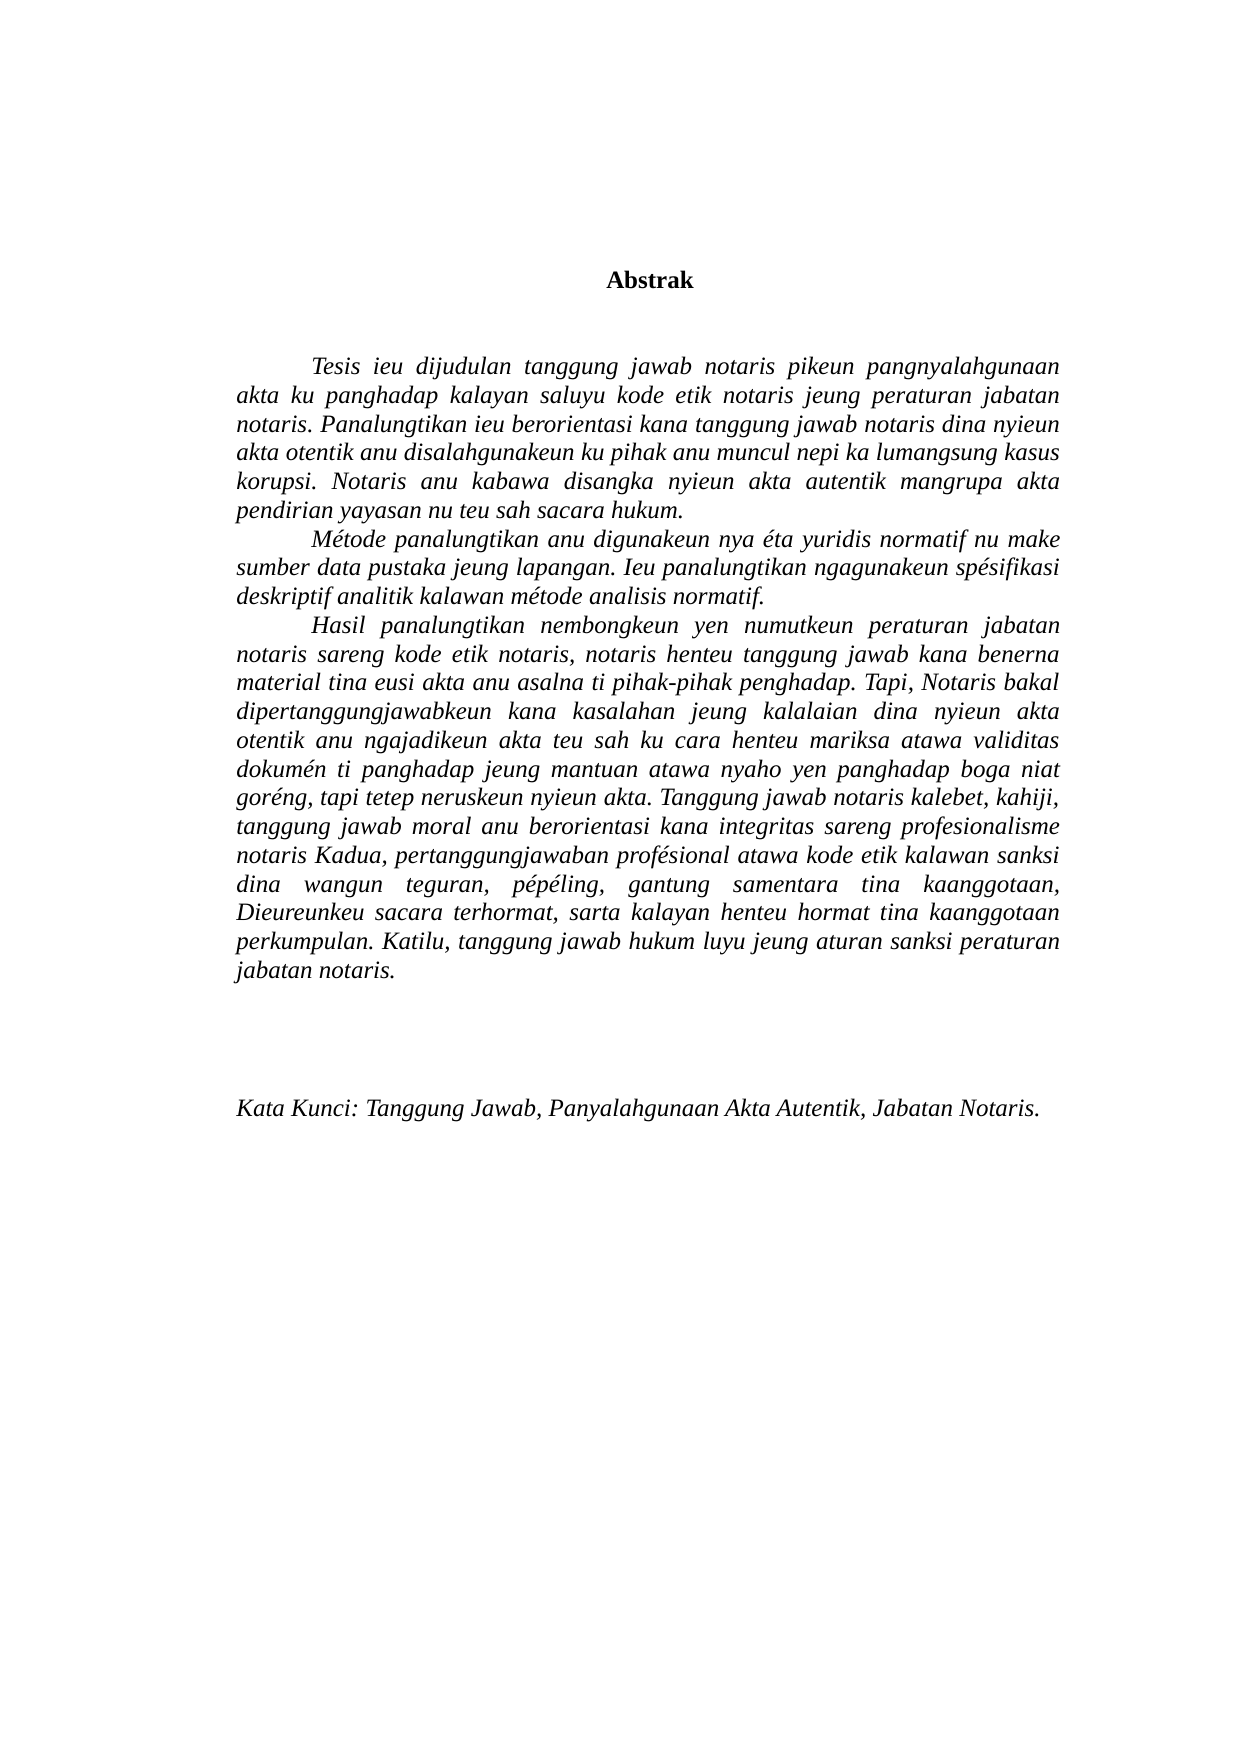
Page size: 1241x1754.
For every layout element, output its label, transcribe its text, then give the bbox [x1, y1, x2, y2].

text Kata Kunci: Tanggung Jawab, Panyalahgunaan Akta Autentik, Jabatan Notaris. [236, 1093, 1063, 1121]
text Métode panalungtikan anu digunakeun nya éta yuridis normatif nu make sumber data pustaka jeung lapangan. Ieu panalungtikan ngagunakeun spésifikasi deskriptif analitik kalawan métode analisis normatif. [236, 524, 1063, 610]
text Abstrak [236, 265, 1063, 294]
text Tesis ieu dijudulan tanggung jawab notaris pikeun pangnyalahgunaan akta ku panghadap kalayan saluyu kode etik notaris jeung peraturan jabatan notaris. Panalungtikan ieu berorientasi kana tanggung jawab notaris dina nyieun akta otentik anu disalahgunakeun ku pihak anu muncul nepi ka lumangsung kasus korupsi. Notaris anu kabawa disangka nyieun akta autentik mangrupa akta pendirian yayasan nu teu sah sacara hukum. [236, 351, 1063, 524]
text Hasil panalungtikan nembongkeun yen numutkeun peraturan jabatan notaris sareng kode etik notaris, notaris henteu tanggung jawab kana benerna material tina eusi akta anu asalna ti pihak-pihak penghadap. Tapi, Notaris bakal dipertanggungjawabkeun kana kasalahan jeung kalalaian dina nyieun akta otentik anu ngajadikeun akta teu sah ku cara henteu mariksa atawa validitas dokumén ti panghadap jeung mantuan atawa nyaho yen panghadap boga niat goréng, tapi tetep neruskeun nyieun akta. Tanggung jawab notaris kalebet, kahiji, tanggung jawab moral anu berorientasi kana integritas sareng profesionalisme notaris Kadua, pertanggungjawaban profésional atawa kode etik kalawan sanksi dina wangun teguran, pépéling, gantung samentara tina kaanggotaan, Dieureunkeu sacara terhormat, sarta kalayan henteu hormat tina kaanggotaan perkumpulan. Katilu, tanggung jawab hukum luyu jeung aturan sanksi peraturan jabatan notaris. [236, 610, 1063, 984]
